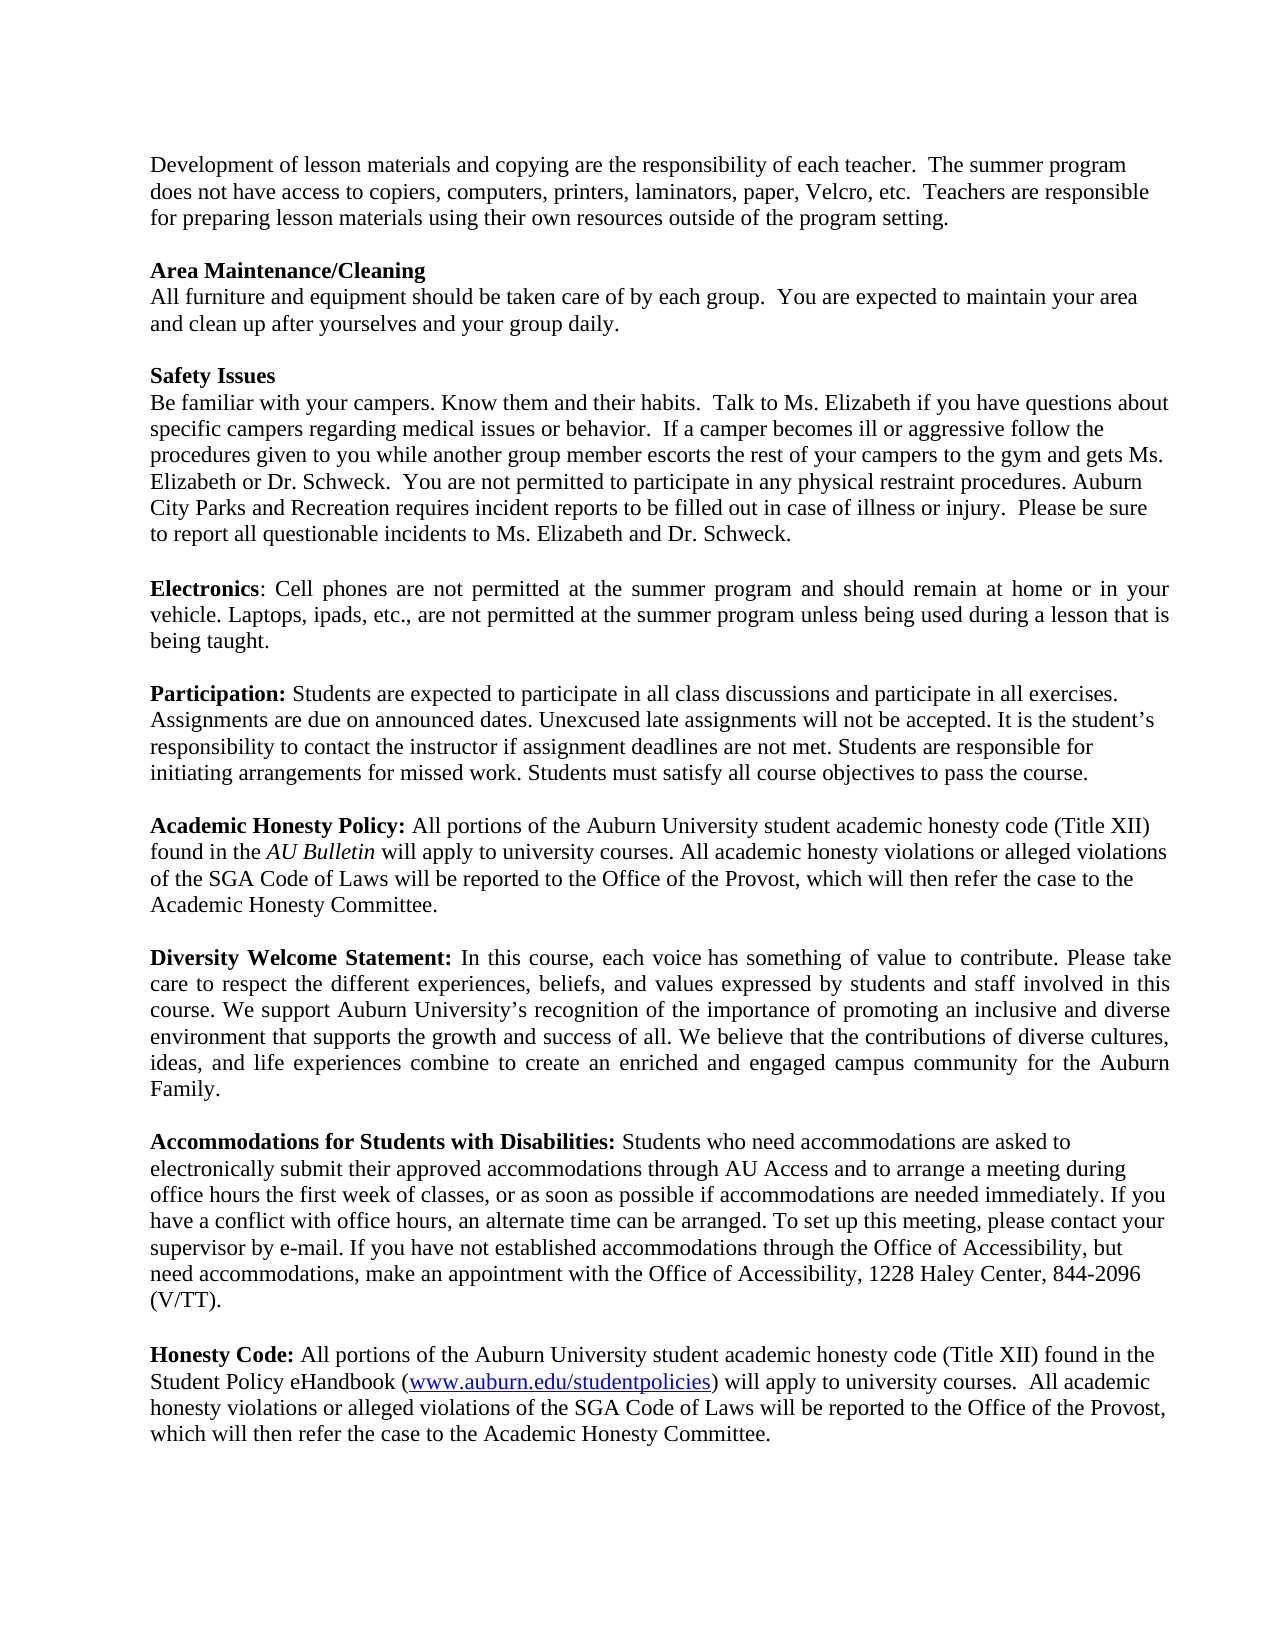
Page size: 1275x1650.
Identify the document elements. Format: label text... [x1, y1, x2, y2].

text Accommodations for Students with Disabilities: Students who need accommodations are asked to electronically submit their approved accommodations through AU Access and to arrange a meeting during office hours the first week of classes, or as soon as possible if accommodations are needed immediately. If you have a conflict with office hours, an alternate time can be arranged. To set up this meeting, please contact your supervisor by e-mail. If you have not established accommodations through the Office of Accessibility, but need accommodations, make an appointment with the Office of Accessibility, 1228 Haley Center, 844-2096 (V/TT). [150, 1128, 1172, 1313]
text Participation: Students are expected to participate in all class discussions and participate in all exercises. Assignments are due on announced dates. Unexcused late assignments will not be accepted. It is the student’s responsibility to contact the instructor if assignment deadlines are not met. Students are responsible for initiating arrangements for missed work. Students must satisfy all course objectives to pass the course. [150, 680, 1172, 786]
text Safety Issues [150, 362, 1172, 387]
text Academic Honesty Policy: All portions of the Auburn University student academic honesty code (Title XII) found in the AU Bulletin will apply to university courses. All academic honesty violations or alleged violations of the SGA Code of Laws will be reported to the Office of the Provost, which will then refer the case to the Academic Honesty Committee. [150, 812, 1172, 917]
text Development of lesson materials and copying are the responsibility of each teacher. The summer program does not have access to copiers, computers, printers, laminators, paper, Velcro, etc. Teachers are responsible for preparing lesson materials using their own resources outside of the program setting. [150, 152, 1172, 231]
text All furniture and equipment should be taken care of by each group. You are expected to maintain your area and clean up after yourselves and your group daily. [150, 283, 1172, 336]
text Diversity Welcome Statement: In this course, each voice has something of value to contribute. Please take care to respect the different experiences, beliefs, and values expressed by students and staff involved in this course. We support Auburn University’s recognition of the importance of promoting an inclusive and diverse environment that supports the growth and success of all. We believe that the contributions of diverse cultures, ideas, and life experiences combine to create an enriched and engaged campus community for the Auburn Family. [150, 944, 1172, 1102]
text Honesty Code: All portions of the Auburn University student academic honesty code (Title XII) found in the Student Policy eHandbook (www.auburn.edu/studentpolicies) will apply to university courses. All academic honesty violations or alleged violations of the SGA Code of Laws will be reported to the Office of the Provost, which will then refer the case to the Academic Honesty Committee. [150, 1341, 1172, 1447]
text Electronics: Cell phones are not permitted at the summer program and should remain at home or in your vehicle. Laptops, ipads, etc., are not permitted at the summer program unless being used during a lesson that is being taught. [150, 575, 1172, 654]
text Be familiar with your campers. Know them and their habits. Talk to Ms. Elizabeth if you have questions about specific campers regarding medical issues or behavior. If a camper becomes ill or aggressive follow the procedures given to you while another group member escorts the rest of your campers to the gym and gets Ms. Elizabeth or Dr. Schweck. You are not permitted to participate in any physical restraint procedures. Auburn City Parks and Recreation requires incident reports to be filled out in case of illness or injury. Please be sure to report all questionable incidents to Ms. Elizabeth and Dr. Schweck. [150, 387, 1172, 547]
text Area Maintenance/Cleaning [150, 257, 1172, 283]
